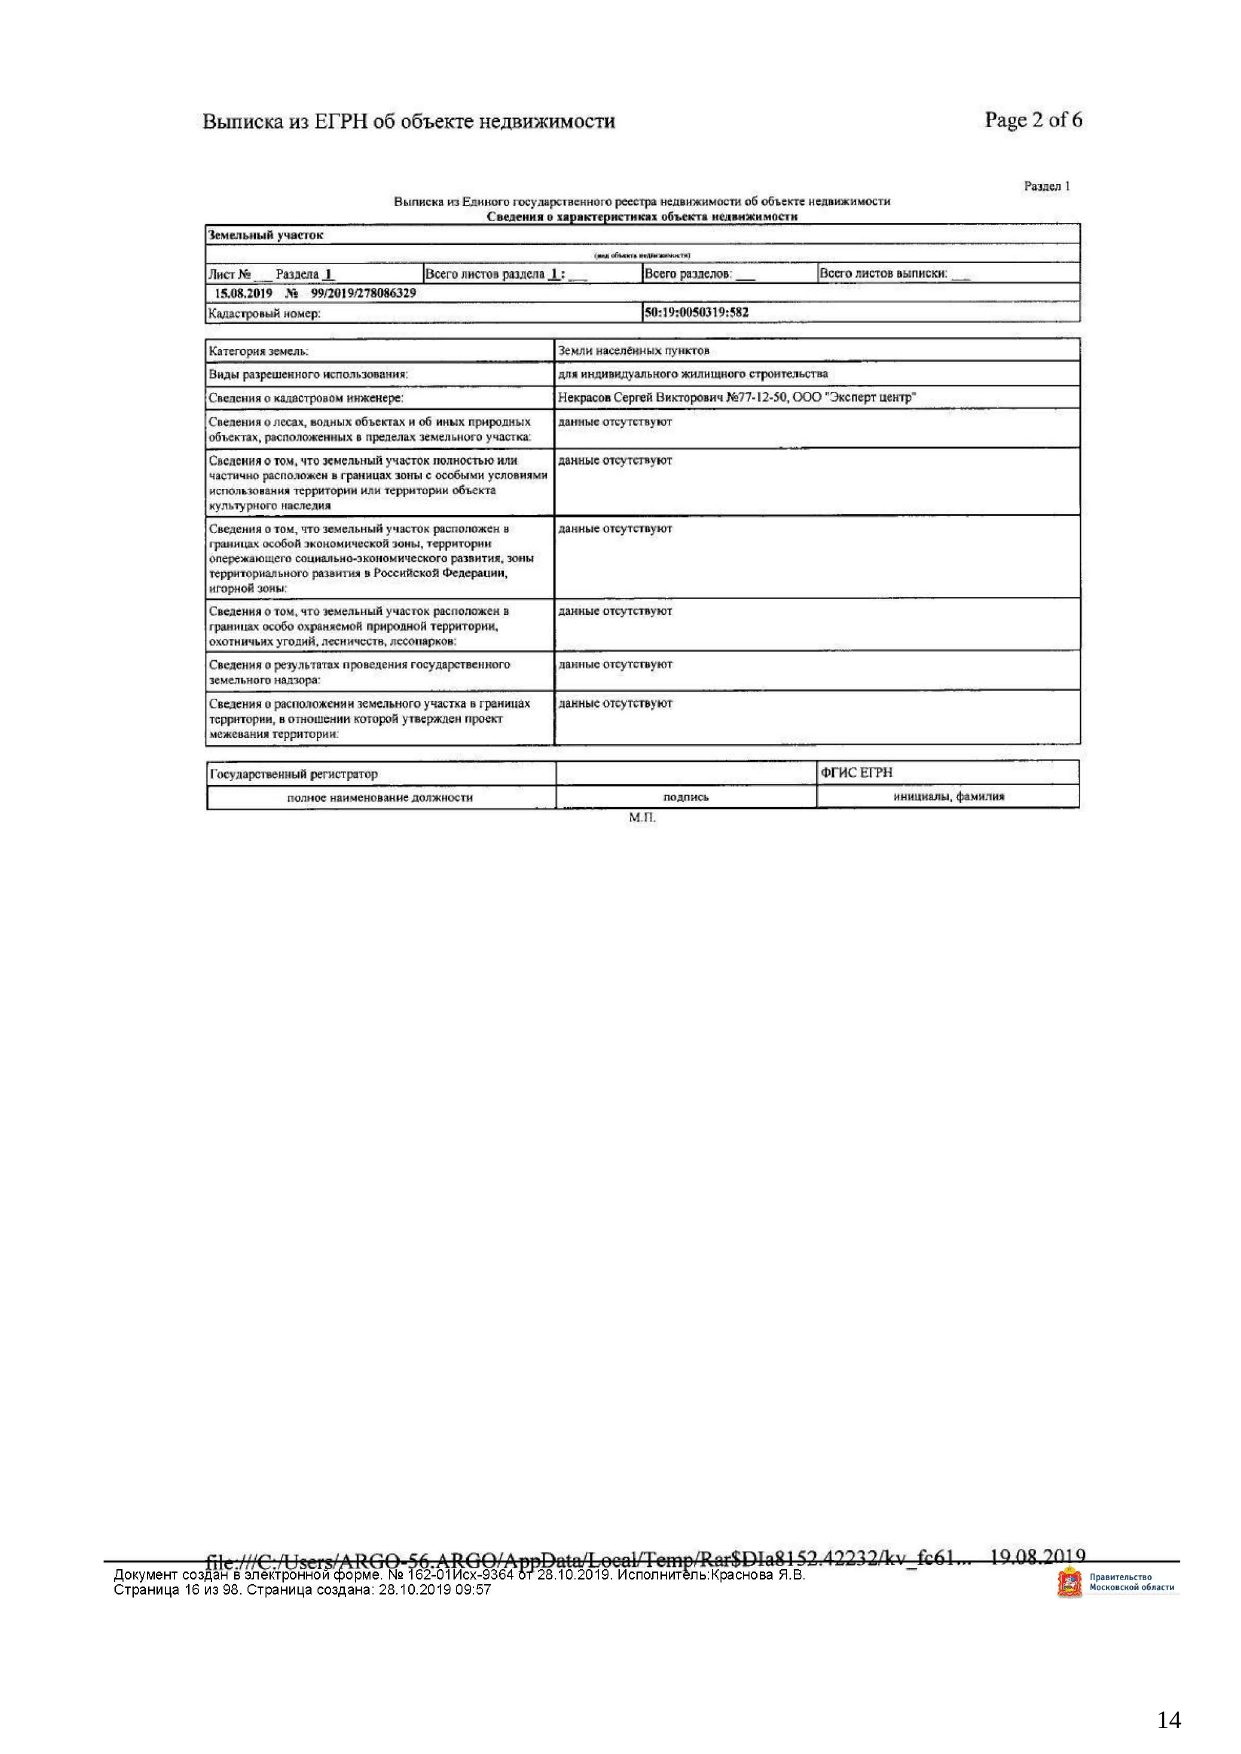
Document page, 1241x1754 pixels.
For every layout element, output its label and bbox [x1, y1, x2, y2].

picture [103, 88, 1181, 1612]
